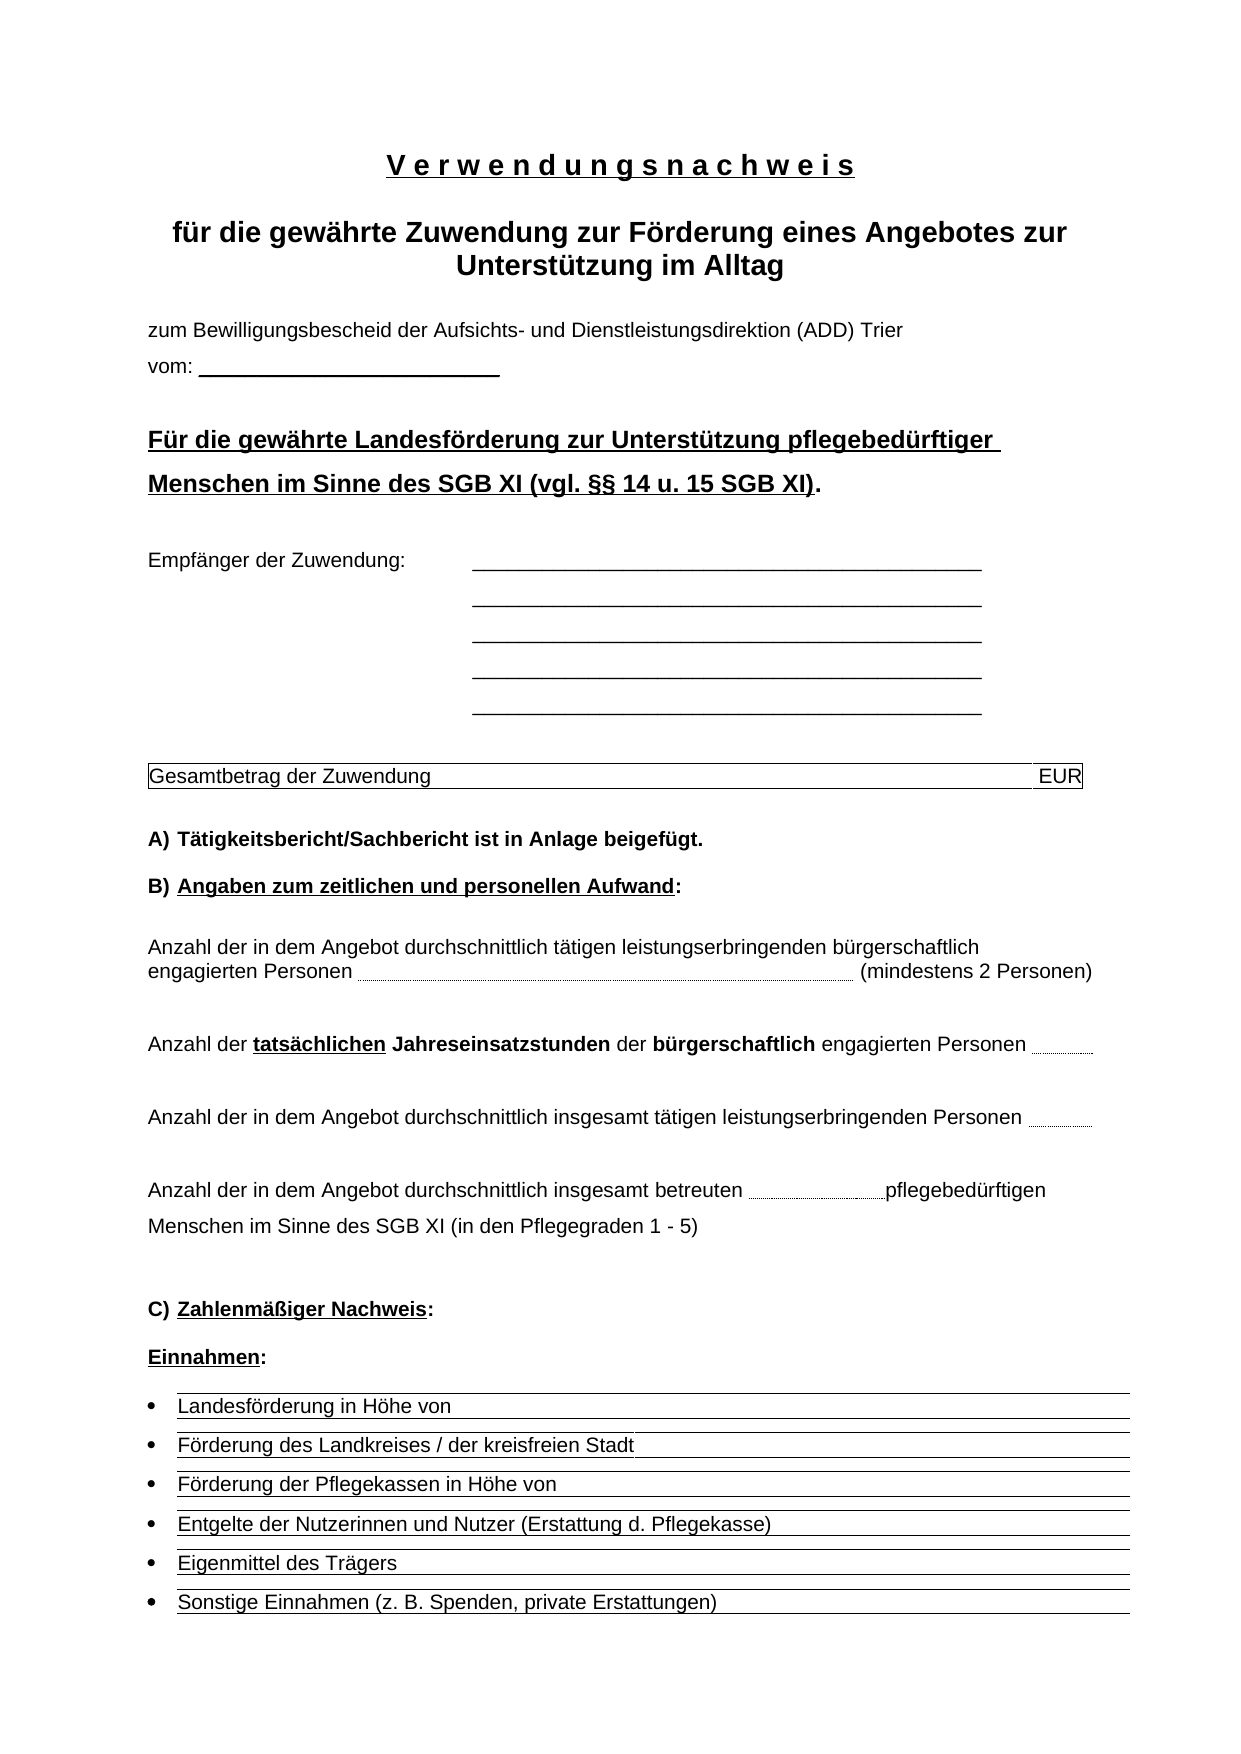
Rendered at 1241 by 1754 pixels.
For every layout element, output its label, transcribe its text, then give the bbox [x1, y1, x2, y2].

text Empfänger der Zuwendung: ____________________________________________ ____________________________________________ ____________________________________________ ____________________________________________ ____________________________________________ [148, 548, 1093, 715]
list Förderung der Pflegekassen in Höhe von EUR [148, 1471, 1093, 1497]
text Anzahl der in dem Angebot durchschnittlich insgesamt tätigen leistungserbringenden Personen [148, 1104, 1093, 1128]
list Zahlenmäßiger Nachweis: [148, 1297, 1093, 1321]
text Anzahl der tatsächlichen Jahreseinsatzstunden der bürgerschaftlich engagierten Personen [148, 1032, 1093, 1056]
list Landesförderung in Höhe von EUR [148, 1393, 1093, 1419]
list Tätigkeitsbericht/Sachbericht ist in Anlage beigefügt. [148, 826, 1093, 874]
list Förderung des Landkreises / der kreisfreien Stadt EUR [148, 1432, 1093, 1458]
text Anzahl der in dem Angebot durchschnittlich insgesamt betreuten pflegebedürftigen Menschen im Sinne des SGB XI (in den Pflegegraden 1 - 5) [148, 1177, 1093, 1237]
list Angaben zum zeitlichen und personellen Aufwand: [148, 874, 1093, 898]
list Eigenmittel des Trägers EUR [148, 1549, 1093, 1575]
text für die gewährte Zuwendung zur Förderung eines Angebotes zur Unterstützung im Alltag [148, 215, 1093, 282]
text V e r w e n d u n g s n a c h w e i s [148, 148, 1093, 181]
list Sonstige Einnahmen (z. B. Spenden, private Erstattungen) EUR [148, 1588, 1093, 1614]
text vom: __________________________ [148, 354, 1093, 378]
text Gesamtbetrag der Zuwendung EUR [149, 764, 1082, 788]
text Für die gewährte Landesförderung zur Unterstützung pflegebedürftiger Menschen im Sinne des SGB XI (vgl. §§ 14 u. 15 SGB XI). [148, 426, 1093, 497]
text Anzahl der in dem Angebot durchschnittlich tätigen leistungserbringenden bürgerschaftlich engagierten Personen (mindestens 2 Personen) [148, 935, 1093, 983]
list Entgelte der Nutzerinnen und Nutzer (Erstattung d. Pflegekasse) EUR [148, 1510, 1093, 1536]
text zum Bewilligungsbescheid der Aufsichts- und Dienstleistungsdirektion (ADD) Trier [148, 318, 1093, 342]
text Einnahmen: [148, 1345, 1093, 1369]
